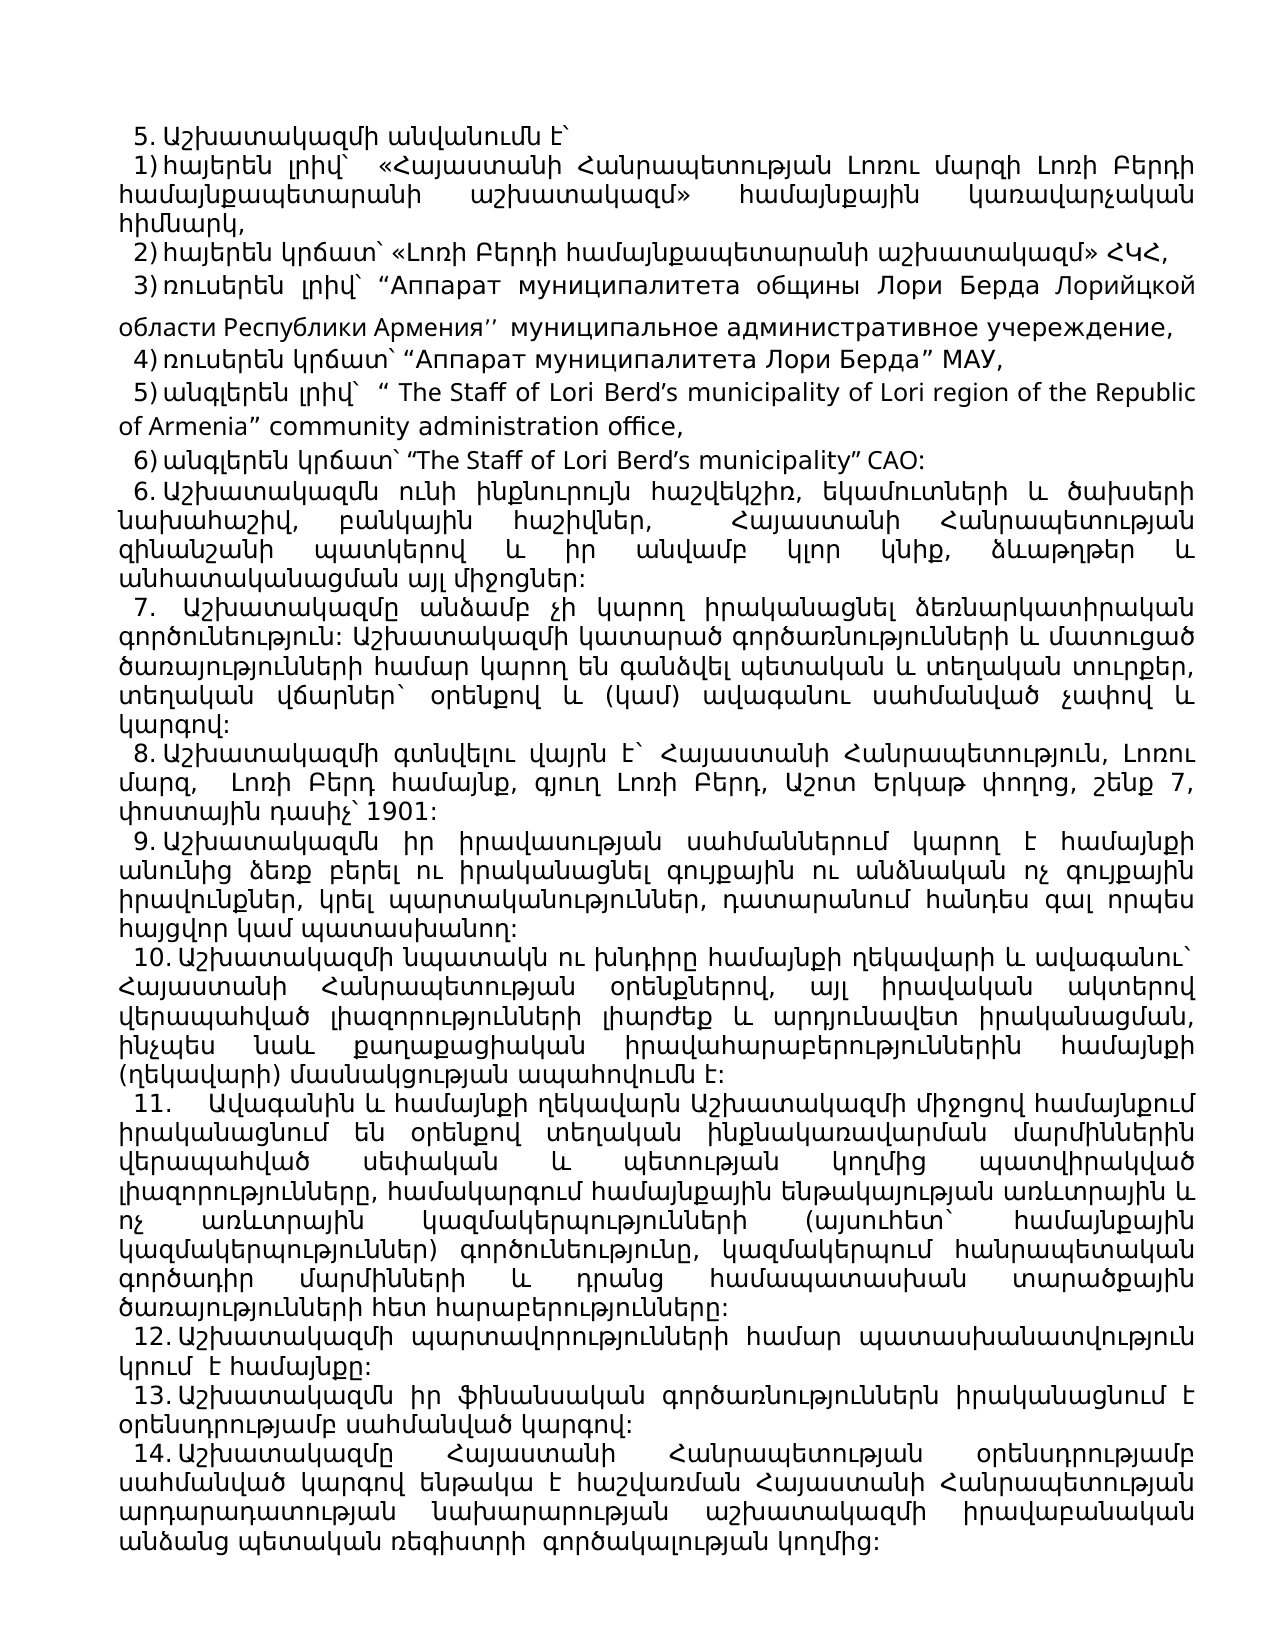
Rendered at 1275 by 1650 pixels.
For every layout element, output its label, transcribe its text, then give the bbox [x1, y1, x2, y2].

list Աշխատակազմի գտնվելու վայրն է` Հայաuտանի Հանրապետություն, Լոռու մարզ, Լոռի Բերդ համայնք, գյուղ Լոռի Բերդ, Աշոտ Երկաթ փողոց, շենք 7, փոստային դասիչ՝ 1901: [118, 739, 1196, 827]
list ռուսերեն կրճատ՝ “Аппарат муниципалитета Лори Берда” МАУ, [118, 345, 1196, 374]
list Աշխատակազմն իր ֆինանuական գործառնություններն իրականացնում է օրենսդրությամբ սահմանված կարգով: [118, 1381, 1196, 1439]
list Աշխատակազմը Հայաuտանի Հանրապետության oրենuդրությամբ uահմանված կարգով ենթակա է հաշվառման Հայաuտանի Հանրապետության արդարադատության նախարարության աշխատակազմի իրավաբանական անձանց պետական ռեգիստրի գործակալության կողմից: [118, 1439, 1196, 1556]
list Աշխատակազմը անձամբ չի կարող իրականացնել ձեռնարկատիրական գործունեություն: Աշխատակազմի կատարած գործառնությունների և մատուցած ծառայությունների համար կարող են գանձվել պետական և տեղական տուրքեր, տեղական վճարներ` oրենքով և (կամ) ավագանու uահմանված չափով և կարգով: [118, 593, 1196, 739]
list Աշխատակազմն իր իրավասության սահմաններում կարող է համայնքի անունից ձեռք բերել ու իրականացնել գույքային ու անձնական ոչ գույքային իրավունքներ, կրել պարտականություններ, դատարանում հանդես գալ որպես հայցվոր կամ պատասխանող: [118, 827, 1196, 943]
list Աշխատակազմի անվանումն է՝ [118, 122, 1196, 151]
list Աշխատակազմի նպատակն ու խնդիրը համայնքի ղեկավարի և ավագանու` Հայաuտանի Հանրապետության oրենքներով, այլ իրավական ակտերով վերապահված լիազորությունների լիարժեք և արդյունավետ իրականացման, ինչպեu նաև քաղաքացիական իրավահարաբերություններին համայնքի (ղեկավարի) մաuնակցության ապահովումն է: [118, 943, 1196, 1089]
list Ավագանին և համայնքի ղեկավարն Աշխատակազմի միջոցով համայնքում իրականացնում են օրենքով տեղական ինքնակառավարման մարմիններին վերապահված սեփական և պետության կողմից պատվիրակված լիազորությունները, համակարգում համայնքային ենթակայության առևտրային և ոչ առևտրային կազմակերպությունների (այuուհետ` համայնքային կազմակերպություններ) գործունեությունը, կազմակերպում հանրապետական գործադիր մարմինների և դրանց համապատասխան տարածքային ծառայությունների հետ հարաբերությունները: [118, 1089, 1196, 1323]
list անգլերեն լրիվ՝ “ The Staff of Lori Berd’s municipality of Lori region of the Republic of Armenia” community administration office, [118, 374, 1196, 443]
list հայերեն լրիվ՝ «Հայաստանի Հանրապետության Լոռու մարզի Լոռի Բերդի համայնքապետարանի աշխատակազմ» համայնքային կառավարչական հիմնարկ, [118, 151, 1196, 238]
list Աշխատակազմի պարտավորությունների համար պատաuխանատվություն կրում է համայնքը: [118, 1323, 1196, 1381]
list Աշխատակազմն ունի ինքնուրույն հաշվեկշիռ, եկամուտների և ծախսերի նախահաշիվ, բանկային հաշիվներ, Հայաստանի Հանրապետության զինանշանի պատկերով և իր անվամբ կլոր կնիք, ձևաթղթեր և անհատականացման այլ միջոցներ: [118, 477, 1196, 593]
list անգլերեն կրճատ՝ “The Staff of Lori Berd’s municipality” CAO: [118, 443, 1196, 477]
list հայերեն կրճատ՝ «Լոռի Բերդի համայնքապետարանի աշխատակազմ» ՀԿՀ, [118, 238, 1196, 268]
list ռուսերեն լրիվ՝ “Аппарат муниципалитета общины Лори Берда Лорийцкой области Республики Армения,, муниципальное административное учереждение, [118, 268, 1196, 345]
